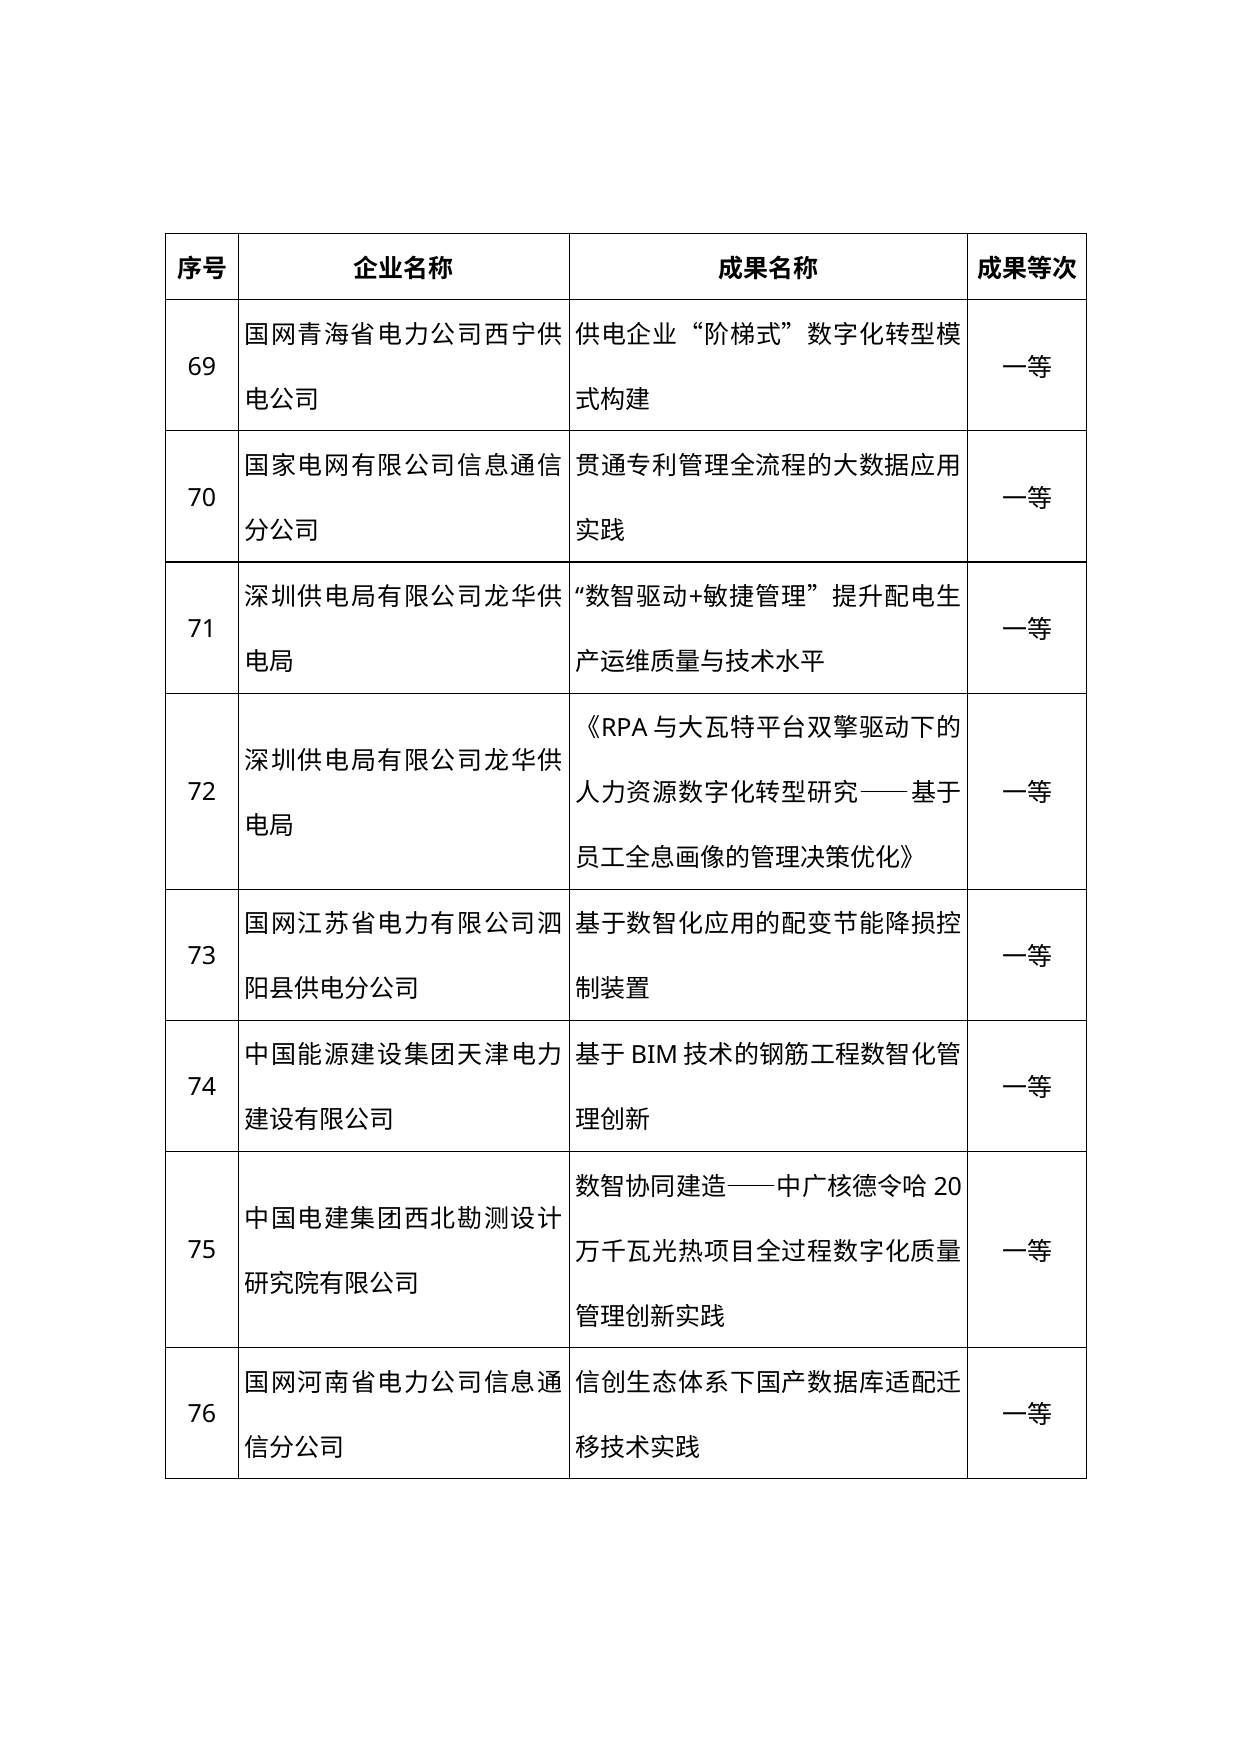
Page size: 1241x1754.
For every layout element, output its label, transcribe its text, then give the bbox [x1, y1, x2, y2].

table_cell 75 [166, 1152, 238, 1347]
table_header 企业名称 [239, 234, 569, 299]
table_cell 72 [166, 694, 238, 888]
table_cell 《RPA与大瓦特平台双擎驱动下的人力资源数字化转型研究——基于员工全息画像的管理决策优化》 [570, 694, 967, 888]
table_cell 70 [166, 431, 238, 561]
table_cell 信创生态体系下国产数据库适配迁移技术实践 [570, 1348, 967, 1478]
table_cell 一等 [968, 1021, 1086, 1151]
table_cell 73 [166, 890, 238, 1019]
table_cell 国家电网有限公司信息通信分公司 [239, 431, 569, 561]
table_cell 数智协同建造——中广核德令哈20万千瓦光热项目全过程数字化质量管理创新实践 [570, 1152, 967, 1347]
table_cell 一等 [968, 1152, 1086, 1347]
table_header 成果名称 [570, 234, 967, 299]
table_cell 一等 [968, 300, 1086, 430]
table_header 成果等次 [968, 234, 1086, 299]
table_cell 一等 [968, 431, 1086, 561]
table_cell 一等 [968, 890, 1086, 1019]
table_cell 基于数智化应用的配变节能降损控制装置 [570, 890, 967, 1019]
table_cell 中国能源建设集团天津电力建设有限公司 [239, 1021, 569, 1151]
table_cell 国网江苏省电力有限公司泗阳县供电分公司 [239, 890, 569, 1019]
table_cell 供电企业“阶梯式”数字化转型模式构建 [570, 300, 967, 430]
table_cell 71 [166, 563, 238, 692]
table_cell 一等 [968, 694, 1086, 888]
table_cell 74 [166, 1021, 238, 1151]
table_cell 深圳供电局有限公司龙华供电局 [239, 694, 569, 888]
table_cell 深圳供电局有限公司龙华供电局 [239, 563, 569, 692]
table_cell 基于BIM技术的钢筋工程数智化管理创新 [570, 1021, 967, 1151]
table_cell 国网青海省电力公司西宁供电公司 [239, 300, 569, 430]
table_cell 贯通专利管理全流程的大数据应用实践 [570, 431, 967, 561]
table_header 序号 [166, 234, 238, 299]
table_cell “数智驱动+敏捷管理”提升配电生产运维质量与技术水平 [570, 563, 967, 692]
table_cell 69 [166, 300, 238, 430]
table_cell 国网河南省电力公司信息通信分公司 [239, 1348, 569, 1478]
table_cell 一等 [968, 1348, 1086, 1478]
table_cell 一等 [968, 563, 1086, 692]
table_cell 中国电建集团西北勘测设计研究院有限公司 [239, 1152, 569, 1347]
table_cell 76 [166, 1348, 238, 1478]
